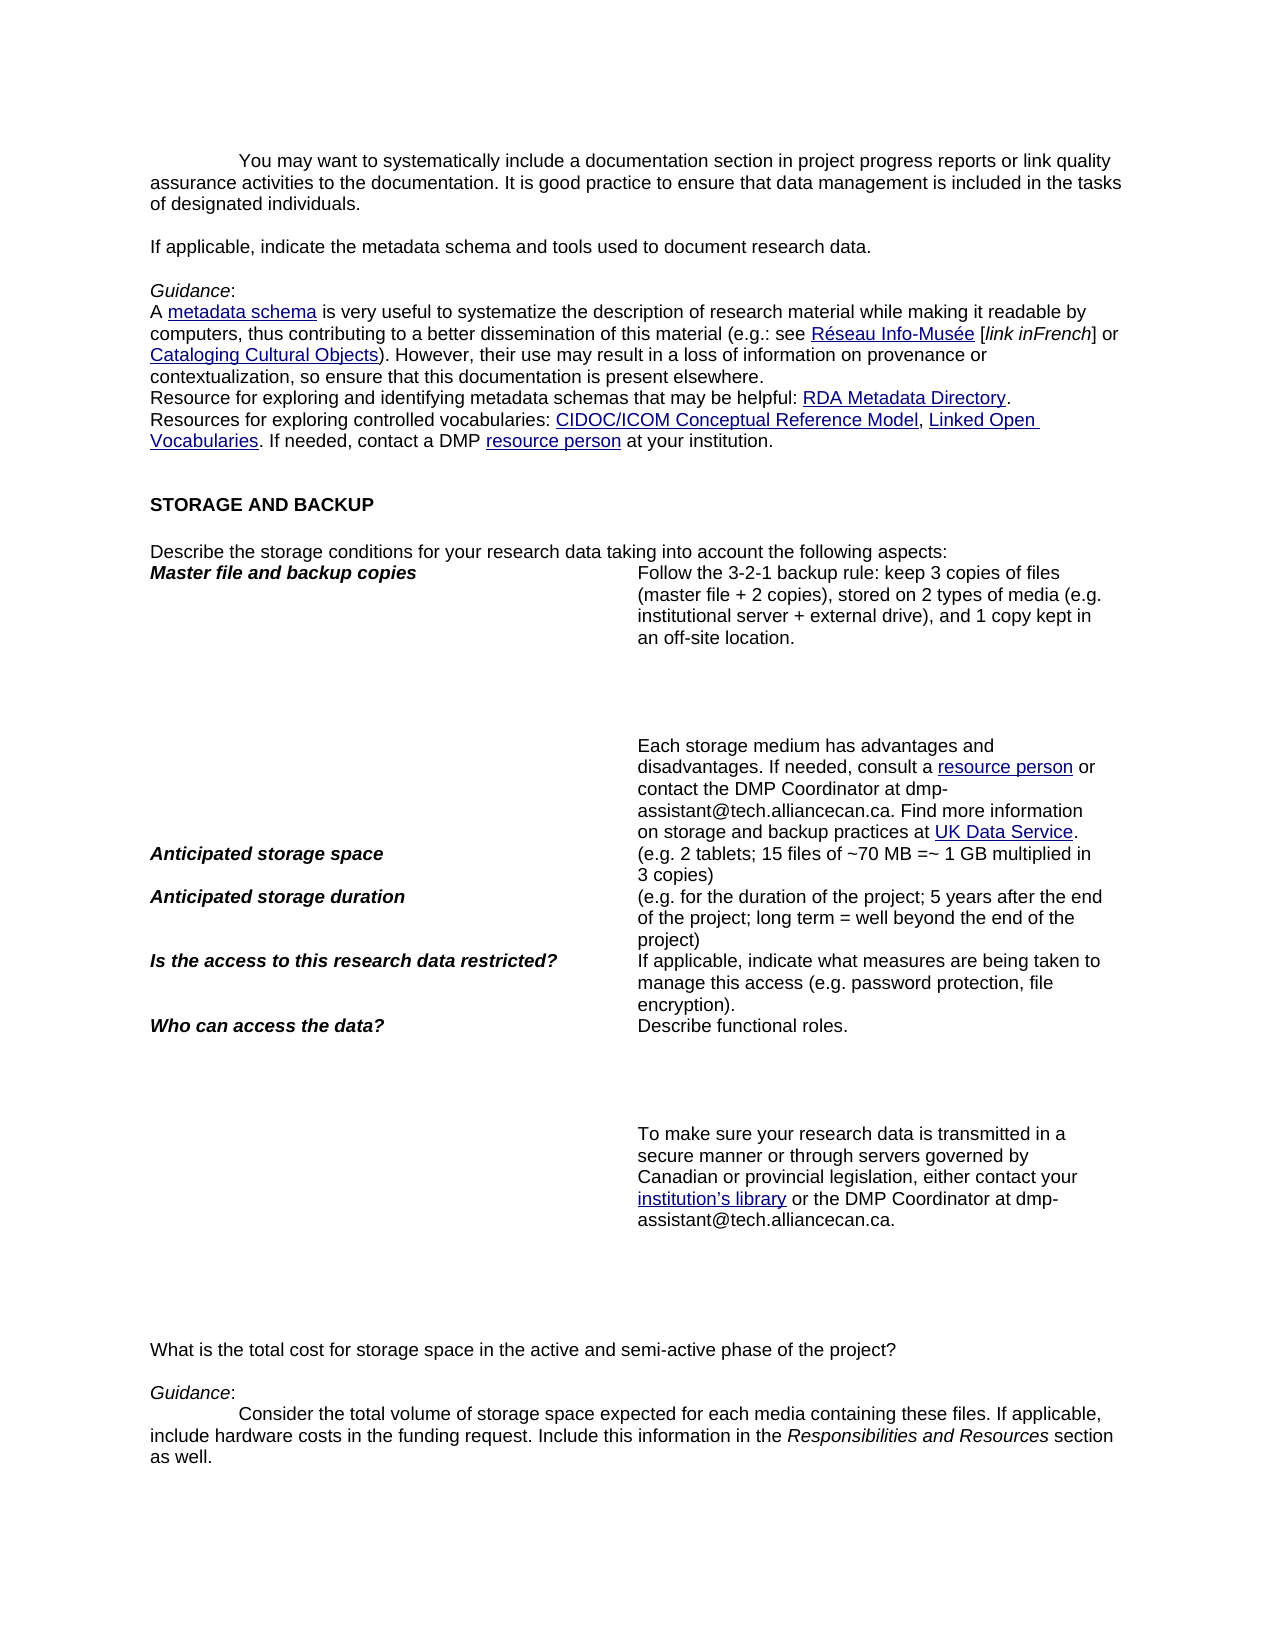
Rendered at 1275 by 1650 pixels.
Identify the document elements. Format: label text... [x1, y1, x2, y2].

text Resources for exploring controlled vocabularies: CIDOC/ICOM Conceptual Reference Model, Linked Open Vocabularies. If needed, contact a DMP resource person at your institution. [150, 409, 1125, 452]
text You may want to systematically include a documentation section in project progress reports or link quality assurance activities to the documentation. It is good practice to ensure that data management is included in the tasks of designated individuals. [150, 150, 1125, 215]
table_header Follow the 3-2-1 backup rule: keep 3 copies of files (master file + 2 copies), stored on 2 types of media (e.g. institutional server + external drive), and 1 copy kept in an off-site location. Each storage medium has advantages and disadvantages. If needed, consult a resource person or contact the DMP Coordinator at dmp-assistant@tech.alliancecan.ca. Find more information on storage and backup practices at UK Data Service. [626, 562, 1114, 842]
table_cell Who can access the data? [139, 1015, 626, 1231]
table_cell (e.g. 2 tablets; 15 files of ~70 MB =~ 1 GB multiplied in 3 copies) [626, 843, 1114, 886]
text Guidance: [150, 1382, 1125, 1403]
subtitle Storage and Backup [150, 494, 1125, 516]
text Guidance: [150, 279, 1125, 301]
text A metadata schema is very useful to systematize the description of research material while making it readable by computers, thus contributing to a better dissemination of this material (e.g.: see Réseau Info-Musée [link inFrench] or Cataloging Cultural Objects). However, their use may result in a loss of information on provenance or contextualization, so ensure that this documentation is present elsewhere. [150, 301, 1125, 387]
table_cell Is the access to this research data restricted? [139, 950, 626, 1015]
text Consider the total volume of storage space expected for each media containing these files. If applicable, include hardware costs in the funding request. Include this information in the Responsibilities and Resources section as well. [150, 1403, 1125, 1468]
table_header Master file and backup copies [139, 562, 626, 842]
text If applicable, indicate the metadata schema and tools used to document research data. [150, 236, 1125, 258]
table_cell (e.g. for the duration of the project; 5 years after the end of the project; long term = well beyond the end of the project) [626, 886, 1114, 950]
text Describe the storage conditions for your research data taking into account the following aspects: [150, 541, 1125, 562]
table_cell If applicable, indicate what measures are being taken to manage this access (e.g. password protection, file encryption). [626, 950, 1114, 1015]
table_cell Describe functional roles. To make sure your research data is transmitted in a secure manner or through servers governed by Canadian or provincial legislation, either contact your institution’s library or the DMP Coordinator at dmp-assistant@tech.alliancecan.ca. [626, 1015, 1114, 1231]
table_cell Anticipated storage duration [139, 886, 626, 950]
text What is the total cost for storage space in the active and semi-active phase of the project? [150, 1338, 1125, 1360]
table_cell Anticipated storage space [139, 843, 626, 886]
text Resource for exploring and identifying metadata schemas that may be helpful: RDA Metadata Directory. [150, 387, 1125, 409]
